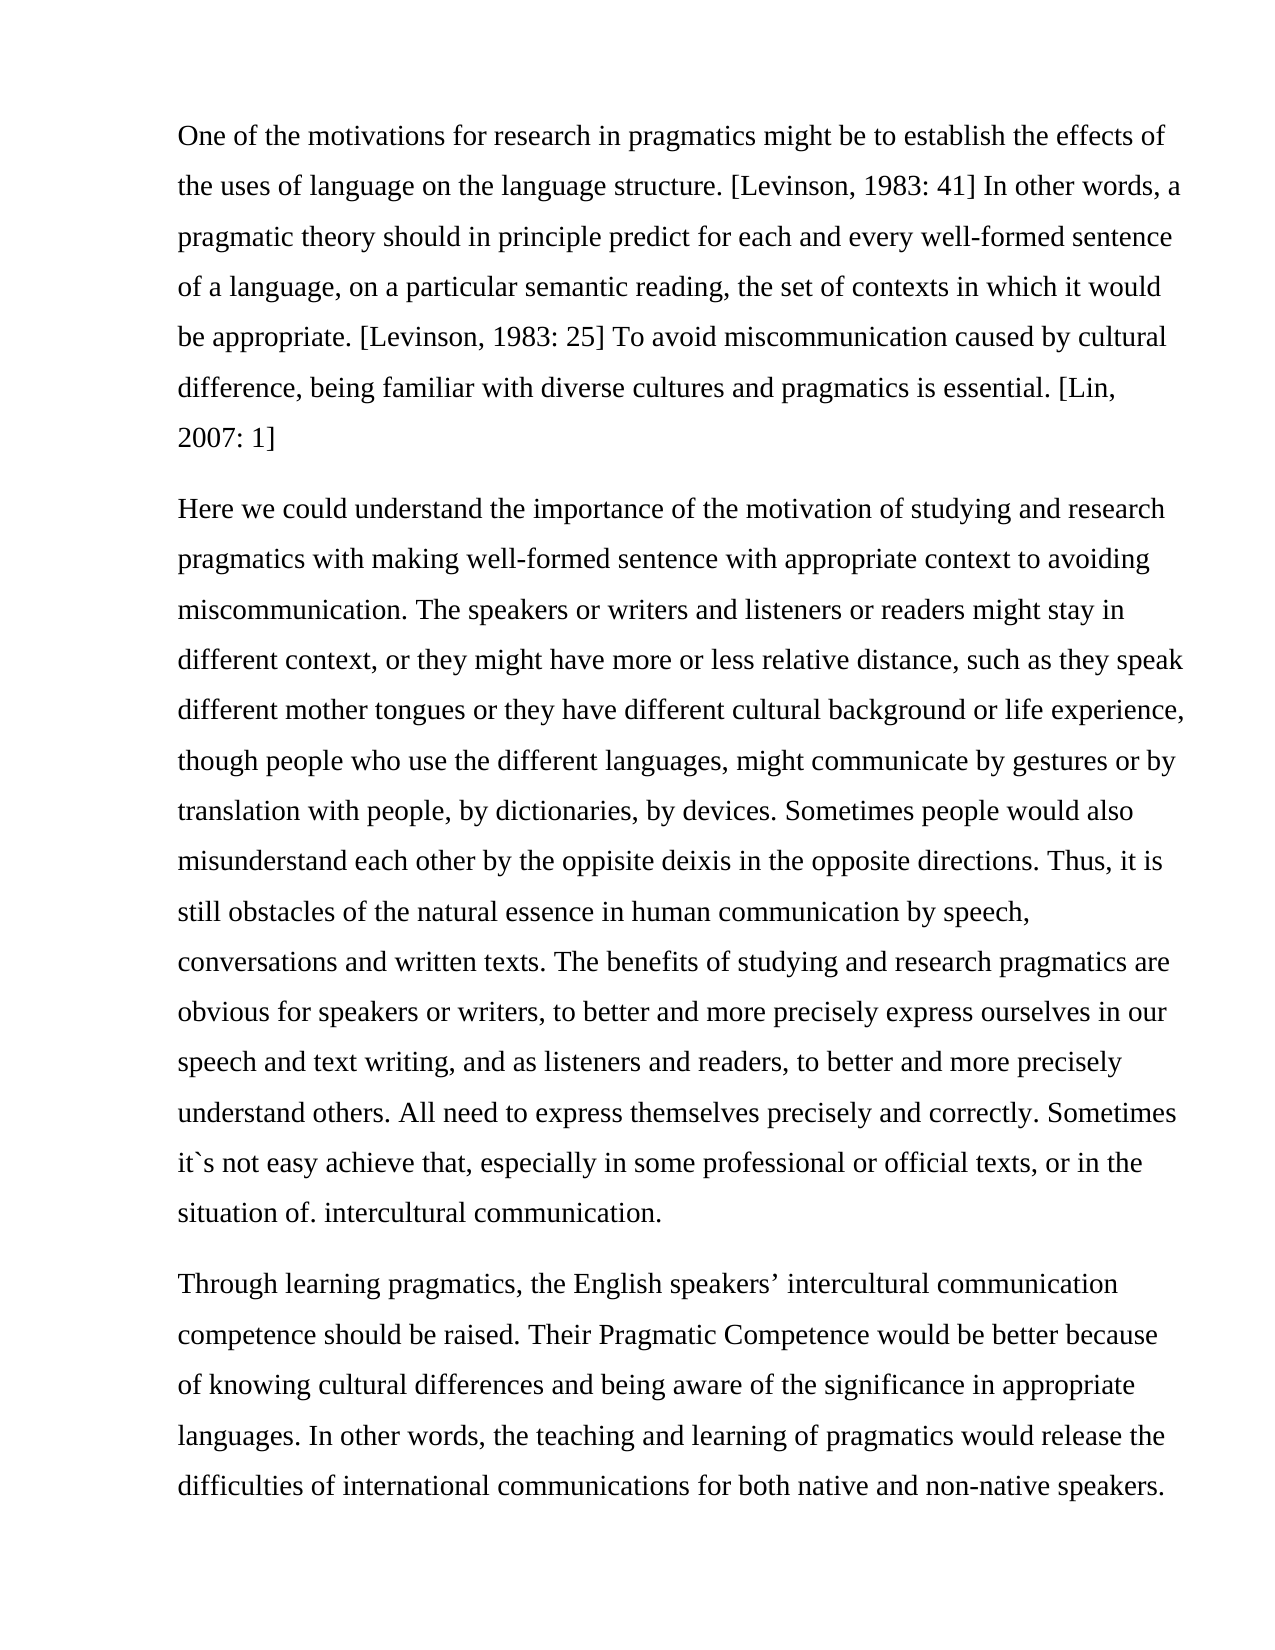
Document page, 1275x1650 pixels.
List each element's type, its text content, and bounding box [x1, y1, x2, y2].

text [177, 1267, 1186, 1501]
text Here we could understand the importance of the motivation of studying and research pragmatics with making well-formed sentence with appropriate context to avoiding miscommunication. The speakers or writers and listeners or readers might stay in different context, or they might have more or less relative distance, such as they speak different mother tongues or they have different cultural background or life experience, though people who use the different languages, might communicate by gestures or by translation with people, by dictionaries, by devices. Sometimes people would also misunderstand each other by the oppisite deixis in the opposite directions. Thus, it is still obstacles of the natural essence in human communication by speech, conversations and written texts. The benefits of studying and research pragmatics are obvious for speakers or writers, to better and more precisely express ourselves in our speech and text writing, and as listeners and readers, to better and more precisely understand others. All need to express themselves precisely and correctly. Sometimes it`s not easy achieve that, especially in some professional or official texts, or in the situation of. intercultural communication. [177, 491, 1186, 1229]
text One of the motivations for research in pragmatics might be to establish the effects of the uses of language on the language structure. [Levinson, 1983: 41] In other words, a pragmatic theory should in principle predict for each and every well-formed sentence of a language, on a particular semantic reading, the set of contexts in which it would be appropriate. [Levinson, 1983: 25] To avoid miscommunication caused by cultural difference, being familiar with diverse cultures and pragmatics is essential. [Lin, 2007: 1] [177, 118, 1186, 453]
